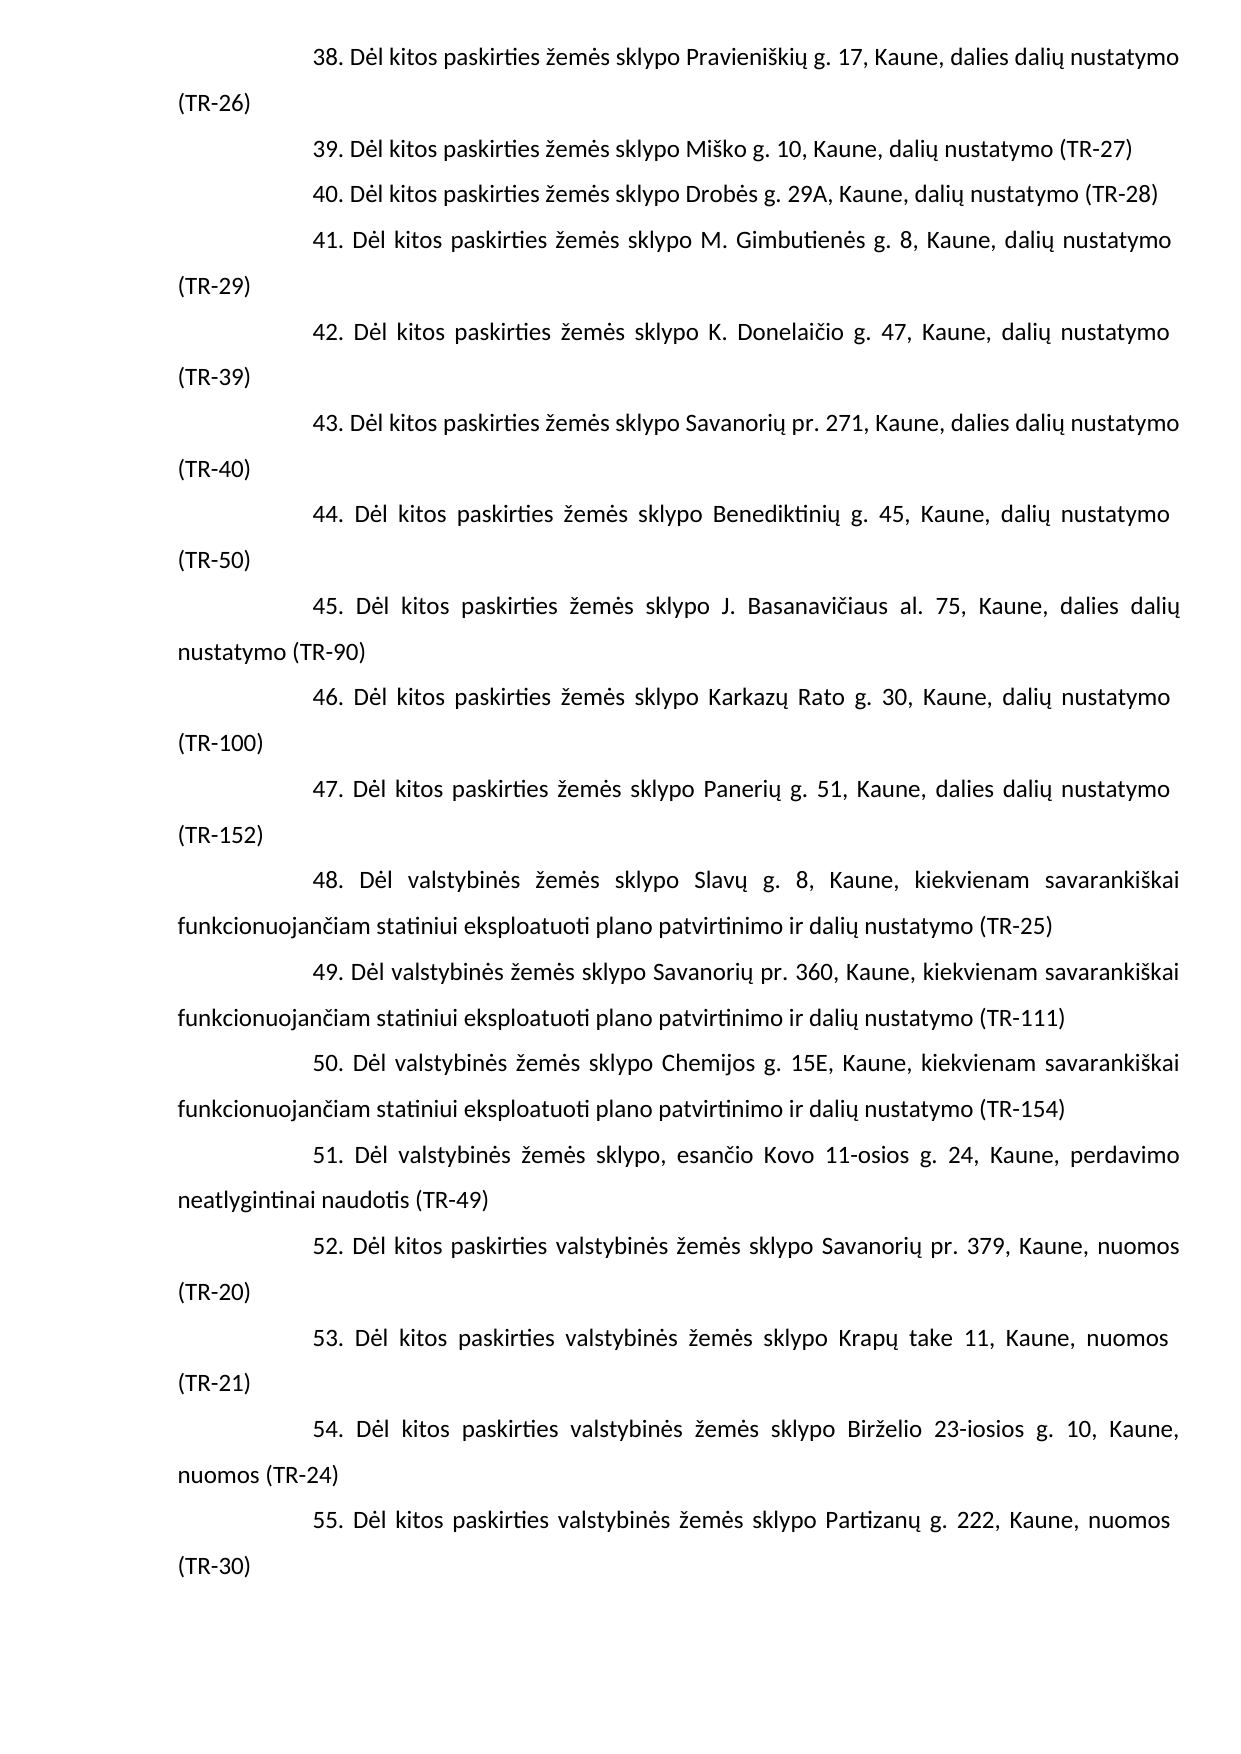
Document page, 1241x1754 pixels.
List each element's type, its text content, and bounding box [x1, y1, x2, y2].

text 49. Dėl valstybinės žemės sklypo Savanorių pr. 360, Kaune, kiekvienam savarankiškai funkcionuojančiam statiniui eksploatuoti plano patvirtinimo ir dalių nustatymo (TR-111) [177, 956, 1181, 1032]
text 40. Dėl kitos paskirties žemės sklypo Drobės g. 29A, Kaune, dalių nustatymo (TR-28) [177, 178, 1181, 209]
text 39. Dėl kitos paskirties žemės sklypo Miško g. 10, Kaune, dalių nustatymo (TR-27) [177, 133, 1181, 163]
text 53. Dėl kitos paskirties valstybinės žemės sklypo Krapų take 11, Kaune, nuomos (TR-21) [177, 1322, 1181, 1398]
text 45. Dėl kitos paskirties žemės sklypo J. Basanavičiaus al. 75, Kaune, dalies dalių nustatymo (TR-90) [177, 590, 1181, 666]
text 44. Dėl kitos paskirties žemės sklypo Benediktinių g. 45, Kaune, dalių nustatymo (TR-50) [177, 499, 1181, 575]
text 41. Dėl kitos paskirties žemės sklypo M. Gimbutienės g. 8, Kaune, dalių nustatymo (TR-29) [177, 224, 1181, 301]
text 52. Dėl kitos paskirties valstybinės žemės sklypo Savanorių pr. 379, Kaune, nuomos (TR-20) [177, 1230, 1181, 1307]
text 43. Dėl kitos paskirties žemės sklypo Savanorių pr. 271, Kaune, dalies dalių nustatymo (TR-40) [177, 407, 1181, 483]
text 54. Dėl kitos paskirties valstybinės žemės sklypo Birželio 23-iosios g. 10, Kaune, nuomos (TR-24) [177, 1413, 1181, 1489]
text 46. Dėl kitos paskirties žemės sklypo Karkazų Rato g. 30, Kaune, dalių nustatymo (TR-100) [177, 682, 1181, 758]
text 48. Dėl valstybinės žemės sklypo Slavų g. 8, Kaune, kiekvienam savarankiškai funkcionuojančiam statiniui eksploatuoti plano patvirtinimo ir dalių nustatymo (TR-25) [177, 864, 1181, 941]
text 51. Dėl valstybinės žemės sklypo, esančio Kovo 11-osios g. 24, Kaune, perdavimo neatlygintinai naudotis (TR-49) [177, 1139, 1181, 1215]
text 38. Dėl kitos paskirties žemės sklypo Pravieniškių g. 17, Kaune, dalies dalių nustatymo (TR-26) [177, 41, 1181, 118]
text 50. Dėl valstybinės žemės sklypo Chemijos g. 15E, Kaune, kiekvienam savarankiškai funkcionuojančiam statiniui eksploatuoti plano patvirtinimo ir dalių nustatymo (TR-154) [177, 1047, 1181, 1124]
text 55. Dėl kitos paskirties valstybinės žemės sklypo Partizanų g. 222, Kaune, nuomos (TR-30) [177, 1505, 1181, 1581]
text 47. Dėl kitos paskirties žemės sklypo Panerių g. 51, Kaune, dalies dalių nustatymo (TR-152) [177, 773, 1181, 849]
text 42. Dėl kitos paskirties žemės sklypo K. Donelaičio g. 47, Kaune, dalių nustatymo (TR-39) [177, 316, 1181, 392]
